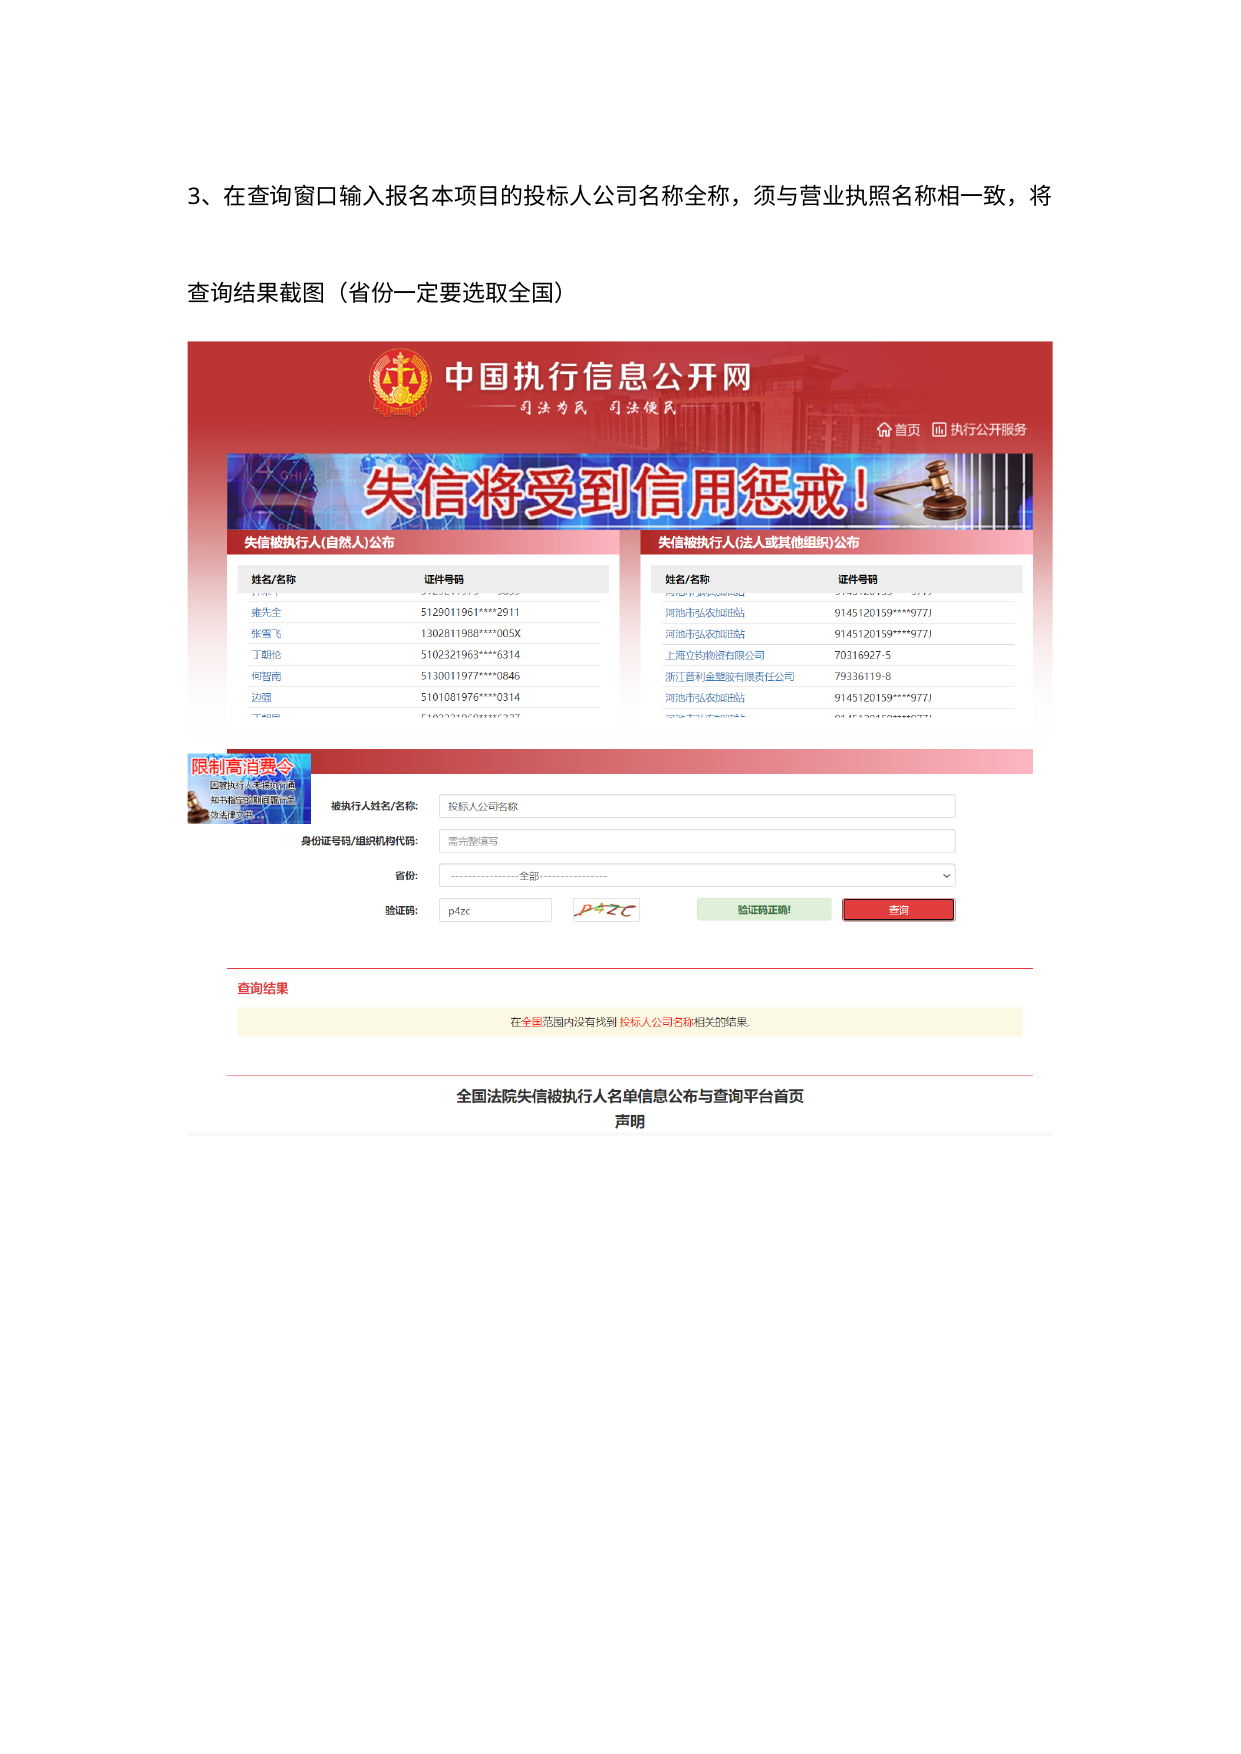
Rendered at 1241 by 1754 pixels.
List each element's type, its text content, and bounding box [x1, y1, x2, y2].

text 3、在查询窗口输入报名本项目的投标人公司名称全称，须与营业执照名称相一致，将查询结果截图（省份一定要选取全国） [187, 162, 1053, 324]
picture [187, 341, 1053, 1136]
